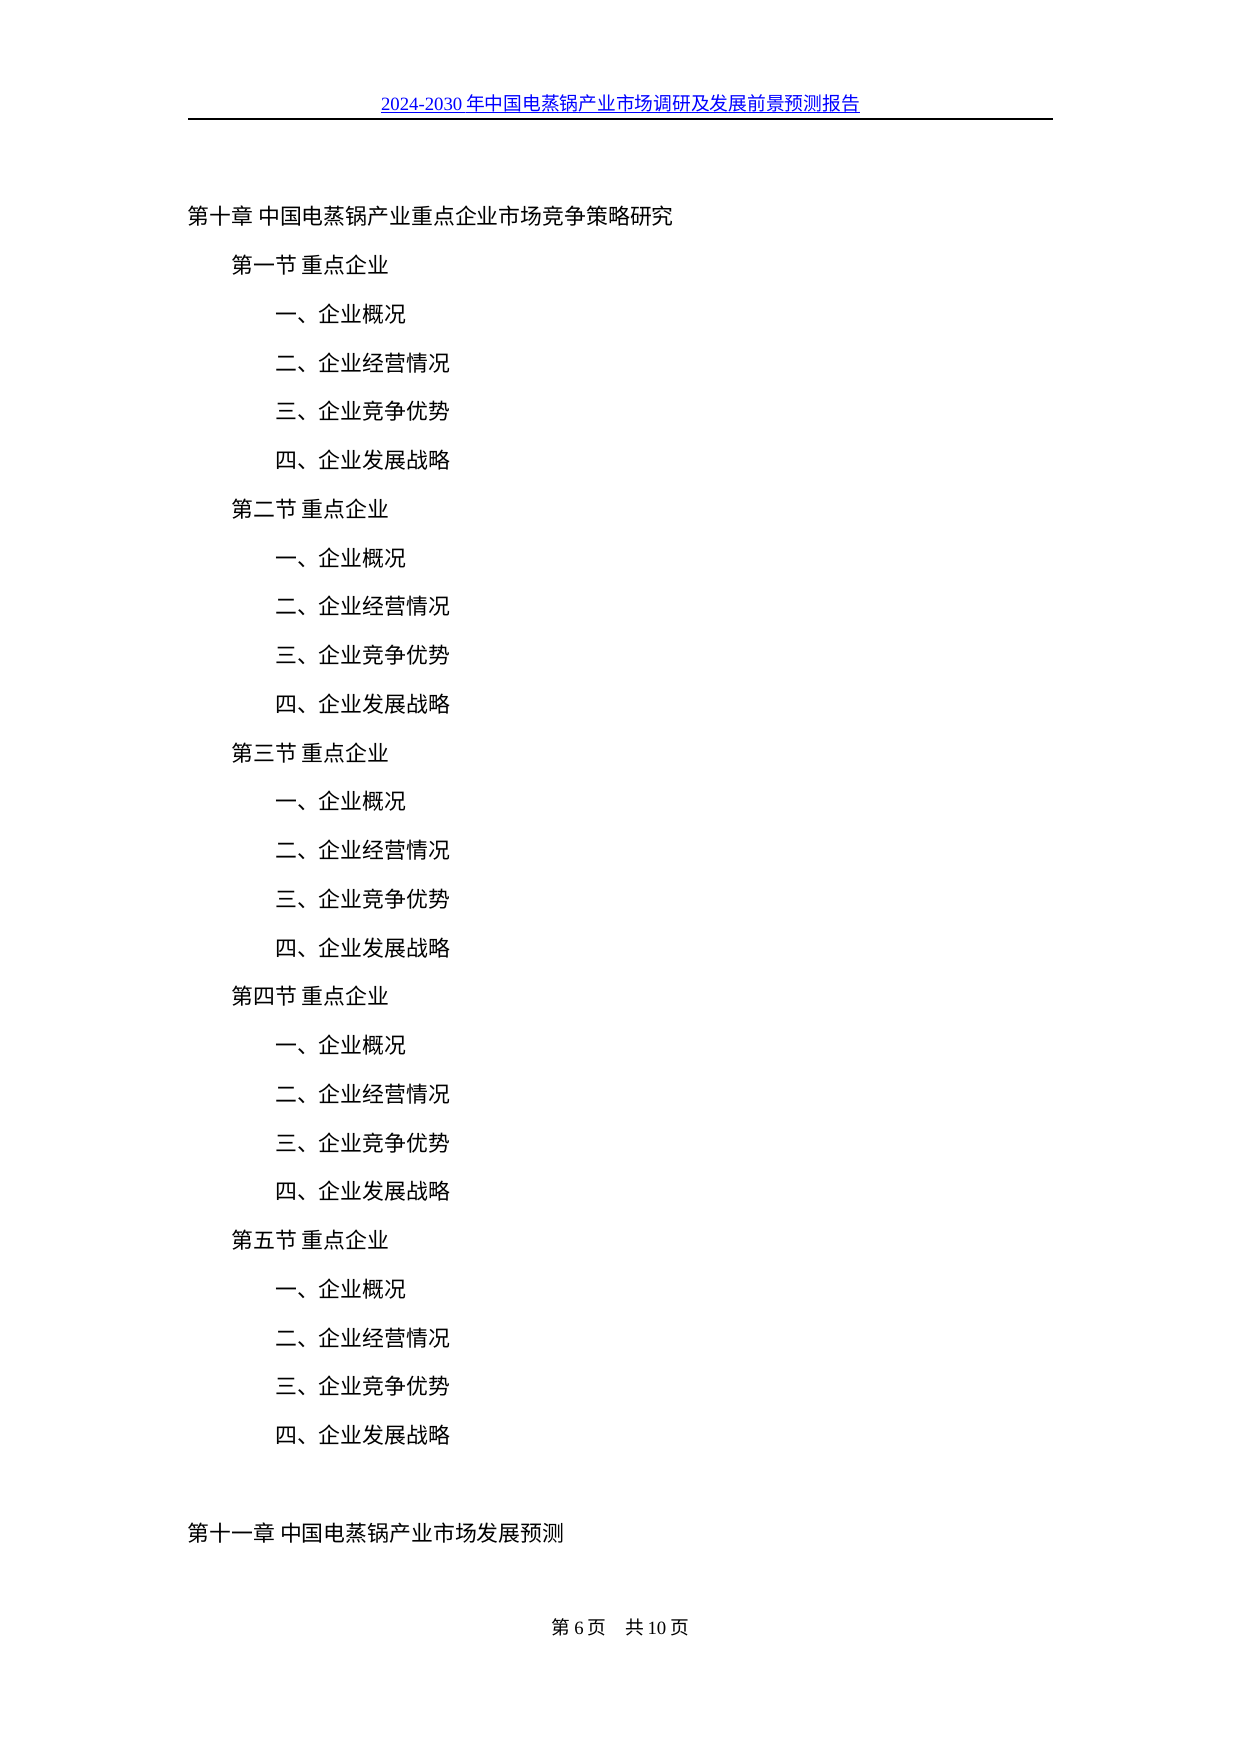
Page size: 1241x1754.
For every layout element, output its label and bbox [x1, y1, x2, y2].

text [187, 150, 1053, 1548]
